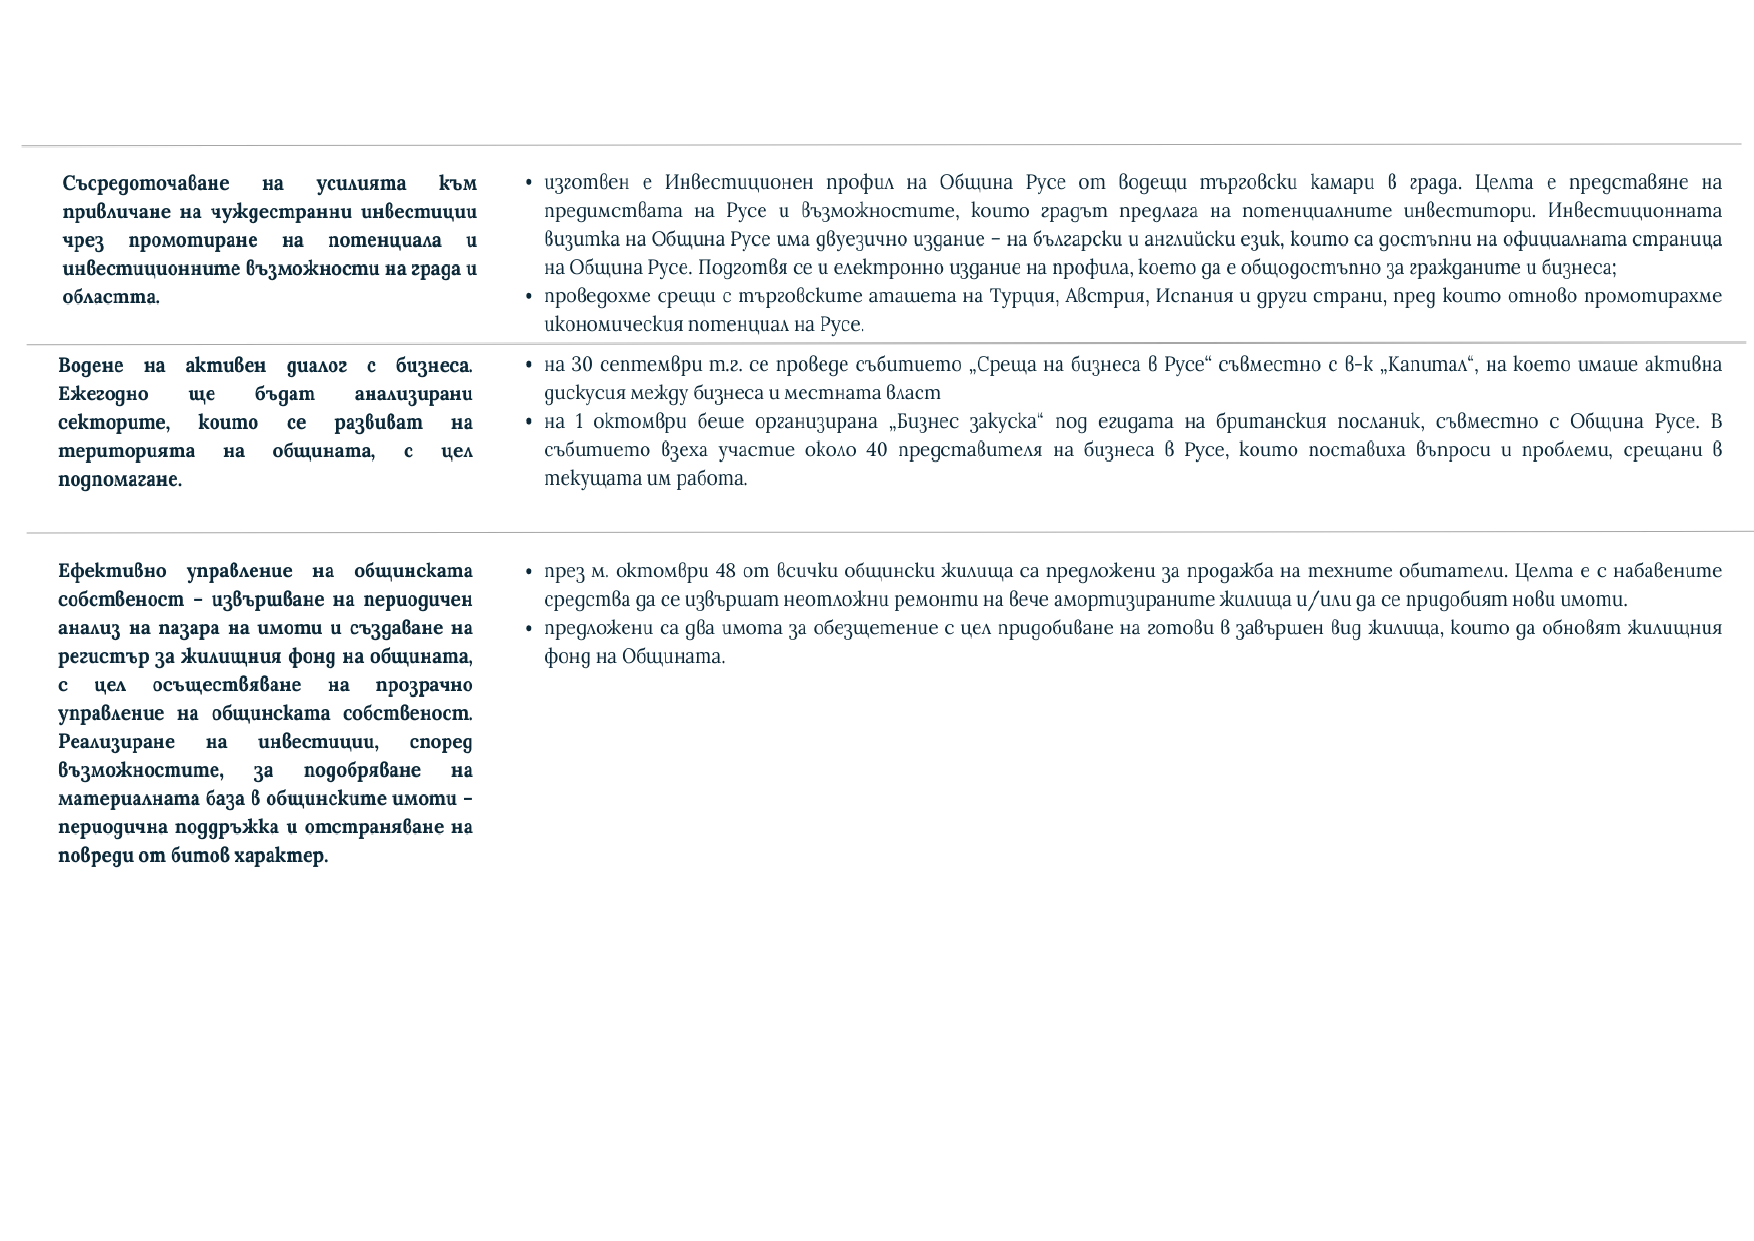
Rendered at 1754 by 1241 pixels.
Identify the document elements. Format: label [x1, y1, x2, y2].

picture [20, 128, 1754, 1241]
